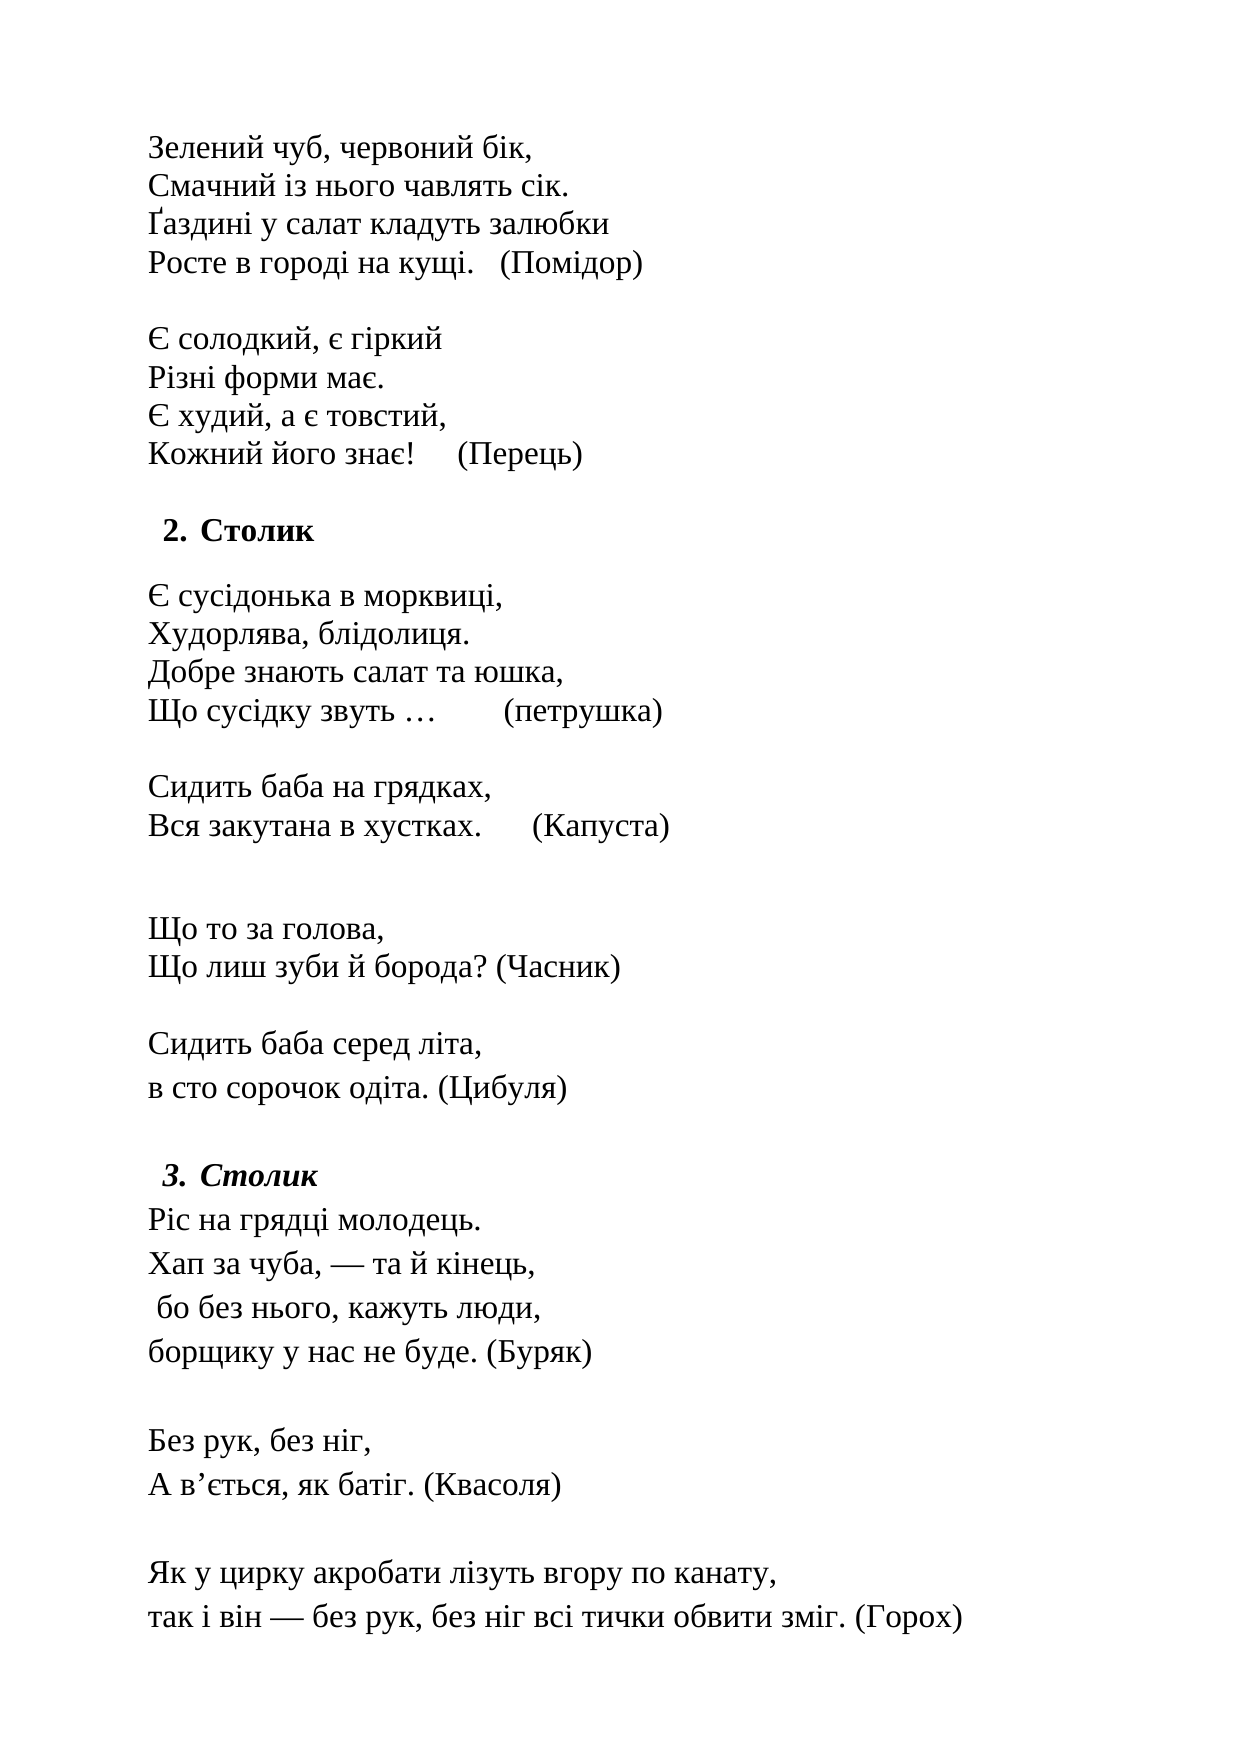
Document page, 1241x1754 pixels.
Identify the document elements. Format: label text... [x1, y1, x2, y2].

text Смачний із нього чавлять сік. [148, 165, 1152, 203]
text А в’ється, як батіг. (Квасоля) [148, 1464, 1152, 1502]
text Сидить баба на грядках, [148, 767, 1152, 805]
text Зелений чуб, червоний бік, [148, 127, 1152, 165]
text Хап за чуба, — та й кінець, [148, 1244, 1152, 1282]
text бо без нього, кажуть люди, [148, 1288, 1152, 1326]
text Росте в городі на кущі. (Помідор) [148, 242, 1152, 280]
text Що сусідку звуть … (петрушка) [148, 690, 1152, 728]
list Столик [162, 1156, 1152, 1194]
list Столик [162, 510, 1152, 548]
text Що лиш зуби й борода? (Часник) [148, 947, 1152, 985]
text так і він — без рук, без ніг всі тички обвити зміг. (Горох) [148, 1596, 1152, 1634]
text Ґаздині у салат кладуть залюбки [148, 203, 1152, 242]
text Добре знають салат та юшка, [148, 652, 1152, 690]
text Без рук, без ніг, [148, 1420, 1152, 1458]
text Різні форми має. [148, 357, 1152, 395]
text Що то за голова, [148, 908, 1152, 947]
text Як у цирку акробати лізуть вгору по канату, [148, 1552, 1152, 1590]
text Ріс на грядці молодець. [148, 1199, 1152, 1238]
text Є сусідонька в морквиці, [148, 575, 1152, 613]
text Кожний його знає! (Перець) [148, 433, 1152, 472]
text Є солодкий, є гіркий [148, 318, 1152, 357]
text Худорлява, блідолиця. [148, 613, 1152, 652]
text Сидить баба серед літа, [148, 1023, 1152, 1062]
text Є худий, а є товстий, [148, 395, 1152, 433]
text борщику у нас не буде. (Буряк) [148, 1332, 1152, 1370]
text Вся закутана в хустках. (Капуста) [148, 805, 1152, 843]
text в сто сорочок одіта. (Цибуля) [148, 1067, 1152, 1106]
